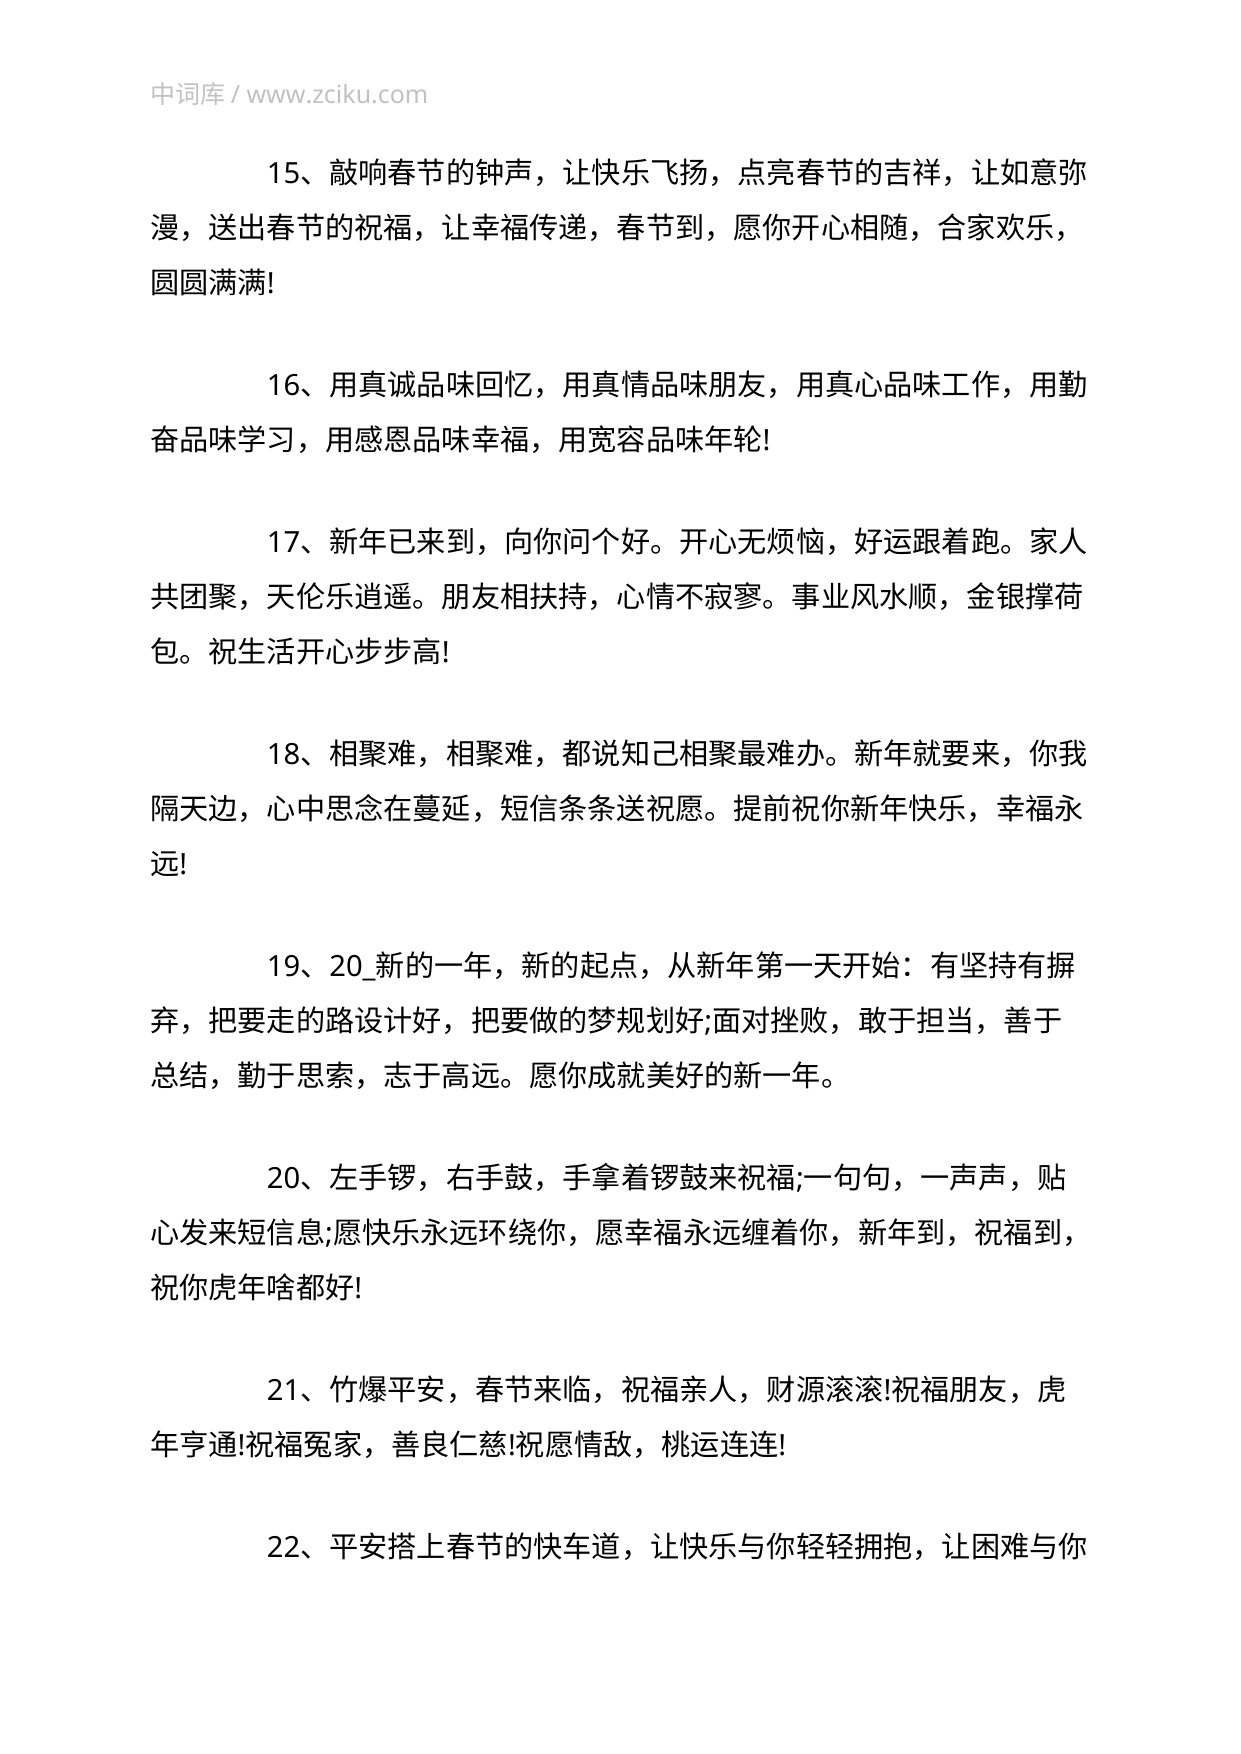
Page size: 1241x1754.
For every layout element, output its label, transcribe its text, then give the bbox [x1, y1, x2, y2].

text 16、用真诚品味回忆，用真情品味朋友，用真心品味工作，用勤奋品味学习，用感恩品味幸福，用宽容品味年轮! [150, 362, 1090, 459]
text 21、竹爆平安，春节来临，祝福亲人，财源滚滚!祝福朋友，虎年亨通!祝福冤家，善良仁慈!祝愿情敌，桃运连连! [150, 1366, 1090, 1464]
text 15、敲响春节的钟声，让快乐飞扬，点亮春节的吉祥，让如意弥漫，送出春节的祝福，让幸福传递，春节到，愿你开心相随，合家欢乐，圆圆满满! [150, 150, 1090, 302]
text 20、左手锣，右手鼓，手拿着锣鼓来祝福;一句句，一声声，贴心发来短信息;愿快乐永远环绕你，愿幸福永远缠着你，新年到，祝福到，祝你虎年啥都好! [150, 1154, 1090, 1307]
text 17、新年已来到，向你问个好。开心无烦恼，好运跟着跑。家人共团聚，天伦乐逍遥。朋友相扶持，心情不寂寥。事业风水顺，金银撑荷包。祝生活开心步步高! [150, 519, 1090, 671]
text 19、20_新的一年，新的起点，从新年第一天开始：有坚持有摒弃，把要走的路设计好，把要做的梦规划好;面对挫败，敢于担当，善于总结，勤于思索，志于高远。愿你成就美好的新一年。 [150, 943, 1090, 1095]
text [150, 1523, 1090, 1566]
text 18、相聚难，相聚难，都说知己相聚最难办。新年就要来，你我隔天边，心中思念在蔓延，短信条条送祝愿。提前祝你新年快乐，幸福永远! [150, 731, 1090, 883]
